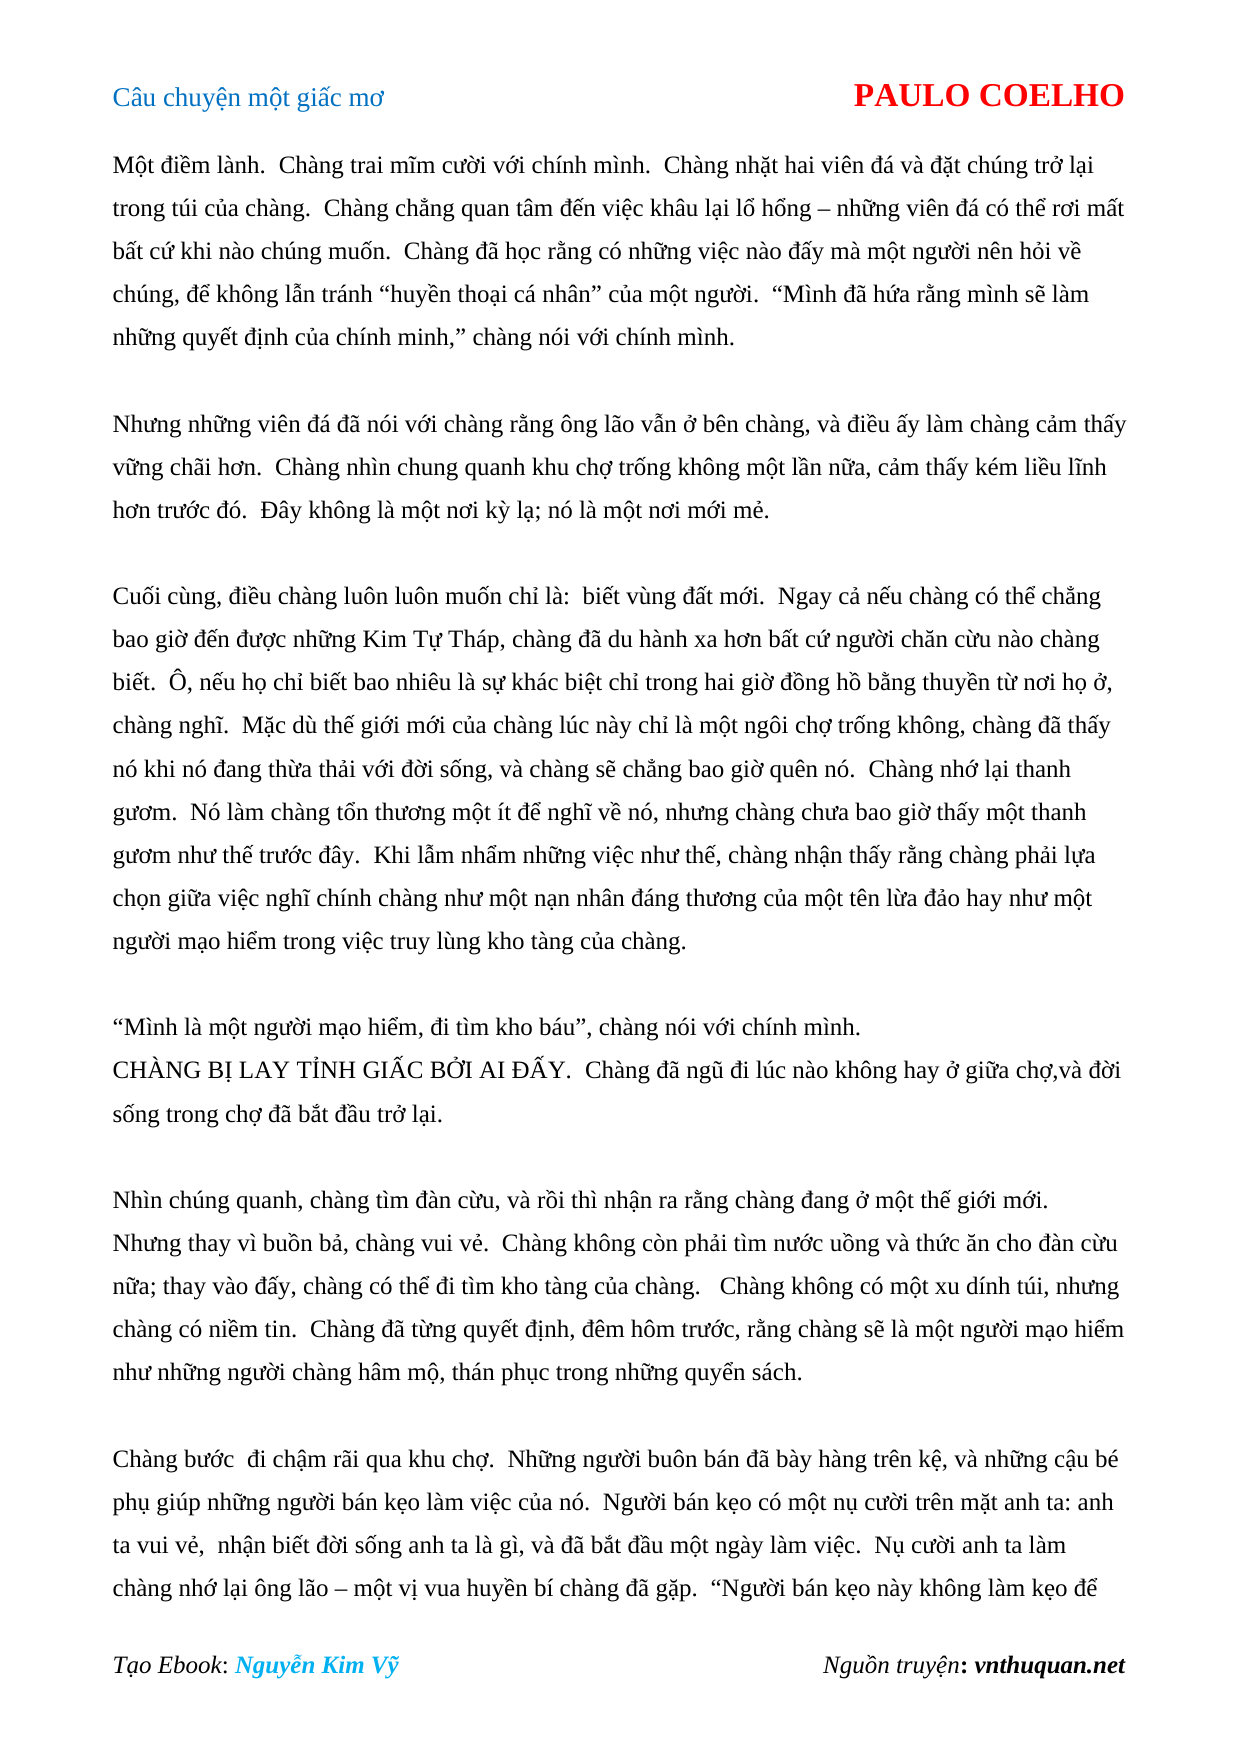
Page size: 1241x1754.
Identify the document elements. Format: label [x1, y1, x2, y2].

text [112, 150, 1128, 1602]
